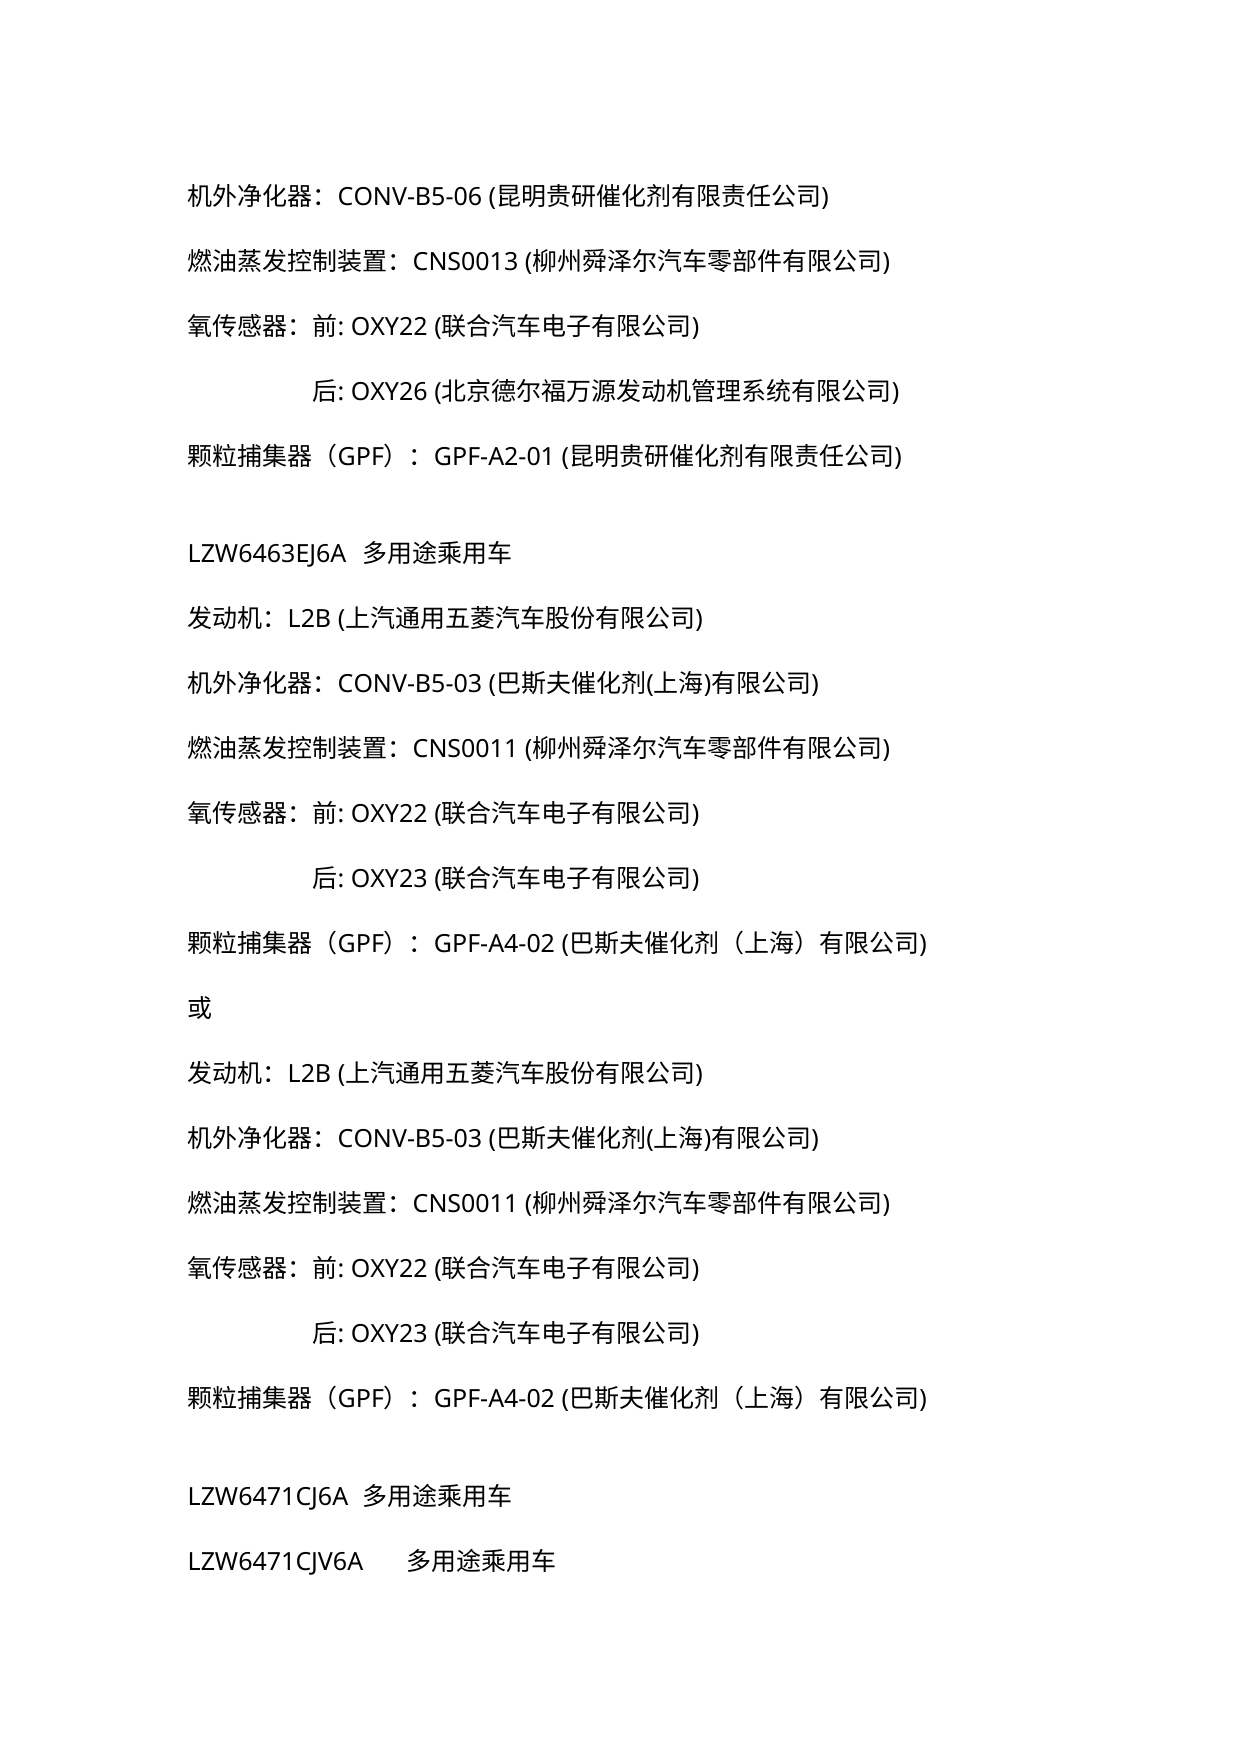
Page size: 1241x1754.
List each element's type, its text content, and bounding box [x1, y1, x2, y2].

text LZW6463EJ6A 多用途乘用车 [187, 519, 1053, 584]
text 颗粒捕集器（GPF）：GPF-A2-01 (昆明贵研催化剂有限责任公司) [187, 422, 1053, 487]
text 氧传感器：前: OXY22 (联合汽车电子有限公司) [187, 779, 1053, 844]
text 机外净化器：CONV-B5-06 (昆明贵研催化剂有限责任公司) [187, 162, 1053, 227]
text 机外净化器：CONV-B5-03 (巴斯夫催化剂(上海)有限公司) [187, 1104, 1053, 1169]
text 颗粒捕集器（GPF）：GPF-A4-02 (巴斯夫催化剂（上海）有限公司) [187, 1364, 1053, 1429]
text 燃油蒸发控制装置：CNS0013 (柳州舜泽尔汽车零部件有限公司) [187, 227, 1053, 292]
text 燃油蒸发控制装置：CNS0011 (柳州舜泽尔汽车零部件有限公司) [187, 1169, 1053, 1234]
text 后: OXY23 (联合汽车电子有限公司) [187, 1299, 1053, 1364]
text 后: OXY23 (联合汽车电子有限公司) [187, 844, 1053, 909]
text 发动机：L2B (上汽通用五菱汽车股份有限公司) [187, 1039, 1053, 1104]
text 发动机：L2B (上汽通用五菱汽车股份有限公司) [187, 584, 1053, 649]
text 后: OXY26 (北京德尔福万源发动机管理系统有限公司) [187, 357, 1053, 422]
text 燃油蒸发控制装置：CNS0011 (柳州舜泽尔汽车零部件有限公司) [187, 714, 1053, 779]
text 氧传感器：前: OXY22 (联合汽车电子有限公司) [187, 292, 1053, 357]
text 或 [187, 974, 1053, 1039]
text LZW6471CJV6A 多用途乘用车 [187, 1527, 1053, 1592]
text LZW6471CJ6A 多用途乘用车 [187, 1462, 1053, 1527]
text 颗粒捕集器（GPF）：GPF-A4-02 (巴斯夫催化剂（上海）有限公司) [187, 909, 1053, 974]
text 机外净化器：CONV-B5-03 (巴斯夫催化剂(上海)有限公司) [187, 649, 1053, 714]
text 氧传感器：前: OXY22 (联合汽车电子有限公司) [187, 1234, 1053, 1299]
